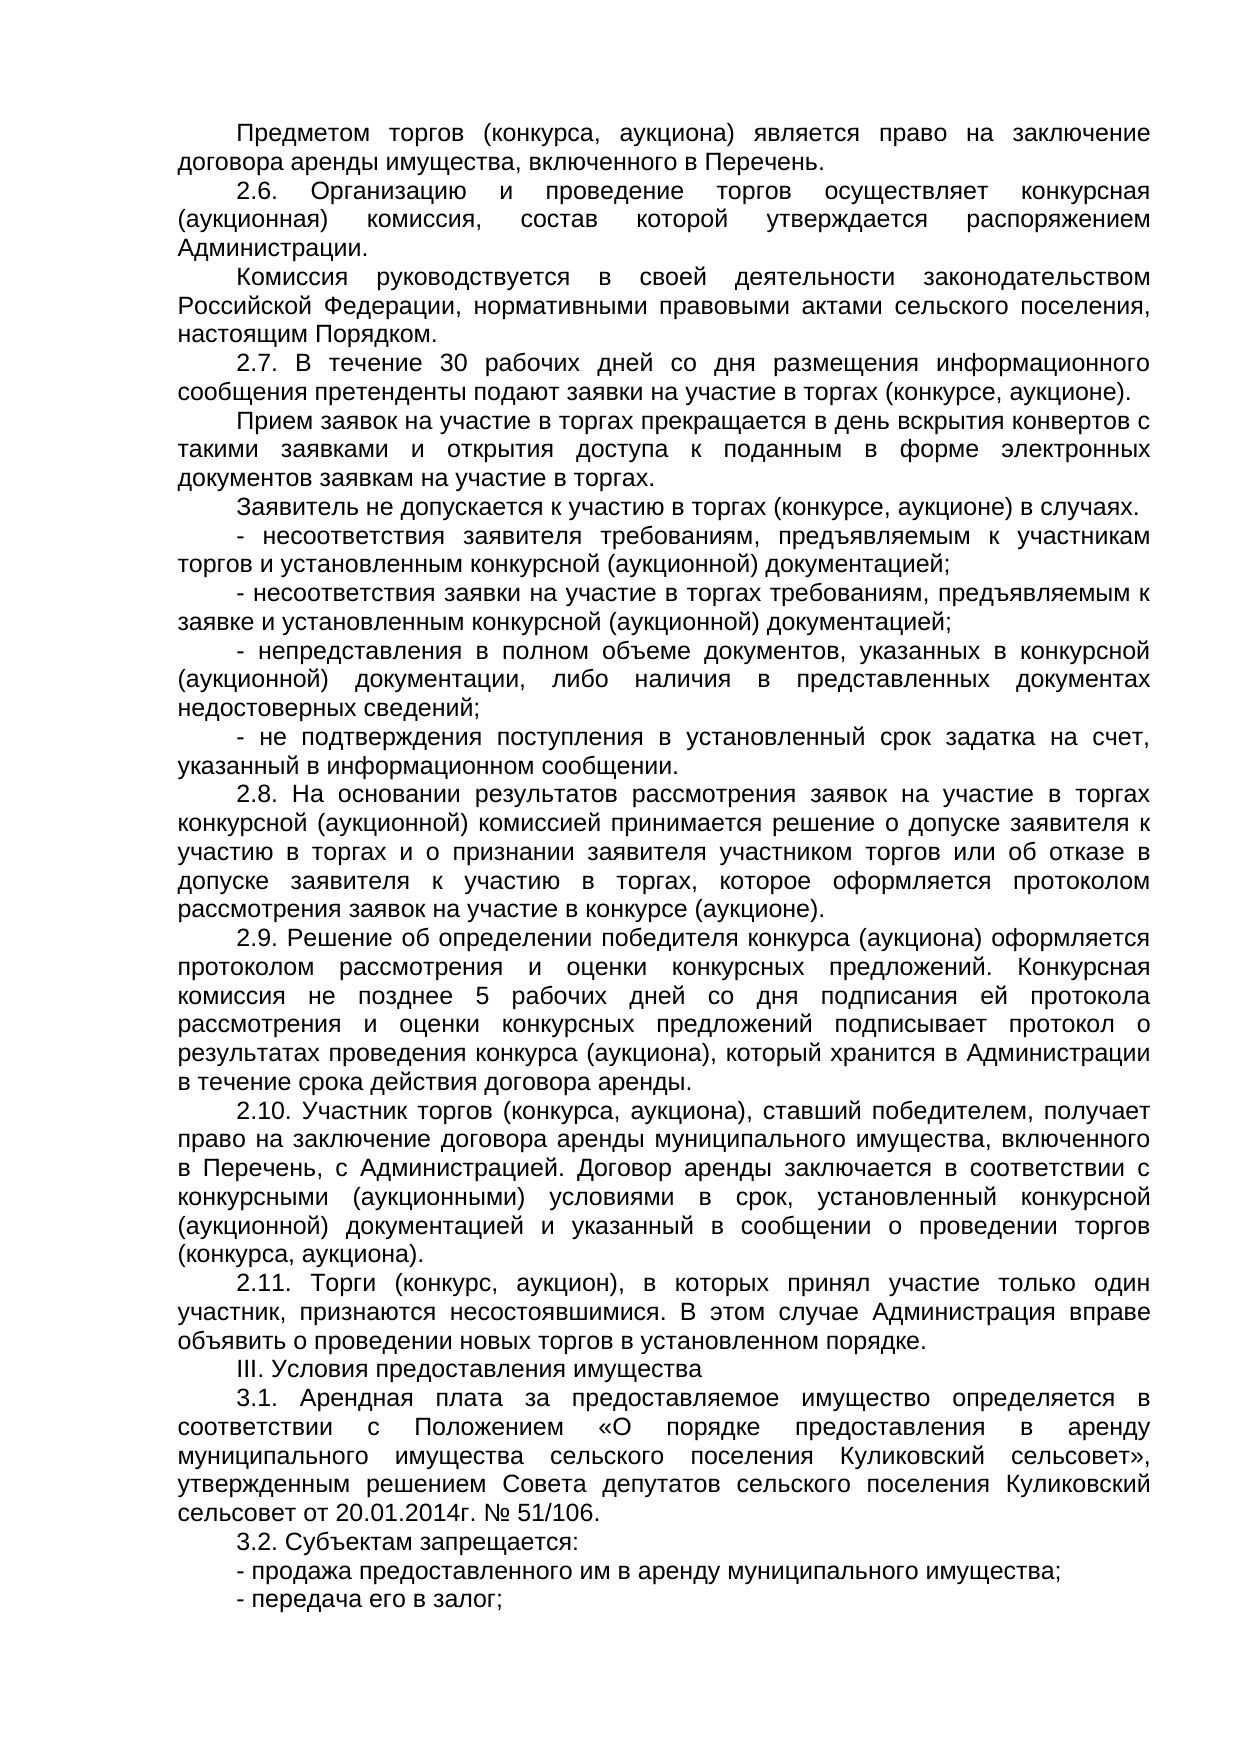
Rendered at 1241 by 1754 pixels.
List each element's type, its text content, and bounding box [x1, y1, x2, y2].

text Комиссия руководствуется в своей деятельности законодательством Российской Федерации, нормативными правовыми актами сельского поселения, настоящим Порядком. [177, 262, 1152, 348]
text - передача его в залог; [177, 1584, 1152, 1613]
text Заявитель не допускается к участию в торгах (конкурсе, аукционе) в случаях. [177, 492, 1152, 521]
text Прием заявок на участие в торгах прекращается в день вскрытия конвертов с такими заявками и открытия доступа к поданным в форме электронных документов заявкам на участие в торгах. [177, 406, 1152, 492]
text - непредставления в полном объеме документов, указанных в конкурсной (аукционной) документации, либо наличия в представленных документах недостоверных сведений; [177, 636, 1152, 722]
text 2.7. В течение 30 рабочих дней со дня размещения информационного сообщения претенденты подают заявки на участие в торгах (конкурсе, аукционе). [177, 348, 1152, 406]
text - несоответствия заявки на участие в торгах требованиям, предъявляемым к заявке и установленным конкурсной (аукционной) документацией; [177, 578, 1152, 636]
text - продажа предоставленного им в аренду муниципального имущества; [177, 1556, 1152, 1584]
text Предметом торгов (конкурса, аукциона) является право на заключение договора аренды имущества, включенного в Перечень. [177, 118, 1152, 176]
text 2.10. Участник торгов (конкурса, аукциона), ставший победителем, получает право на заключение договора аренды муниципального имущества, включенного в Перечень, с Администрацией. Договор аренды заключается в соответствии с конкурсными (аукционными) условиями в срок, установленный конкурсной (аукционной) документацией и указанный в сообщении о проведении торгов (конкурса, аукциона). [177, 1096, 1152, 1268]
text 2.8. На основании результатов рассмотрения заявок на участие в торгах конкурсной (аукционной) комиссией принимается решение о допуске заявителя к участию в торгах и о признании заявителя участником торгов или об отказе в допуске заявителя к участию в торгах, которое оформляется протоколом рассмотрения заявок на участие в конкурсе (аукционе). [177, 779, 1152, 923]
text 2.11. Торги (конкурс, аукцион), в которых принял участие только один участник, признаются несостоявшимися. В этом случае Администрация вправе объявить о проведении новых торгов в установленном порядке. [177, 1268, 1152, 1354]
text III. Условия предоставления имущества [177, 1354, 1152, 1383]
text 3.1. Арендная плата за предоставляемое имущество определяется в соответствии с Положением «О порядке предоставления в аренду муниципального имущества сельского поселения Куликовский сельсовет», утвержденным решением Совета депутатов сельского поселения Куликовский сельсовет от 20.01.2014г. № 51/106. [177, 1383, 1152, 1527]
text 3.2. Субъектам запрещается: [177, 1527, 1152, 1556]
text 2.9. Решение об определении победителя конкурса (аукциона) оформляется протоколом рассмотрения и оценки конкурсных предложений. Конкурсная комиссия не позднее 5 рабочих дней со дня подписания ей протокола рассмотрения и оценки конкурсных предложений подписывает протокол о результатах проведения конкурса (аукциона), который хранится в Администрации в течение срока действия договора аренды. [177, 923, 1152, 1096]
text 2.6. Организацию и проведение торгов осуществляет конкурсная (аукционная) комиссия, состав которой утверждается распоряжением Администрации. [177, 176, 1152, 262]
text - не подтверждения поступления в установленный срок задатка на счет, указанный в информационном сообщении. [177, 722, 1152, 779]
text - несоответствия заявителя требованиям, предъявляемым к участникам торгов и установленным конкурсной (аукционной) документацией; [177, 521, 1152, 578]
